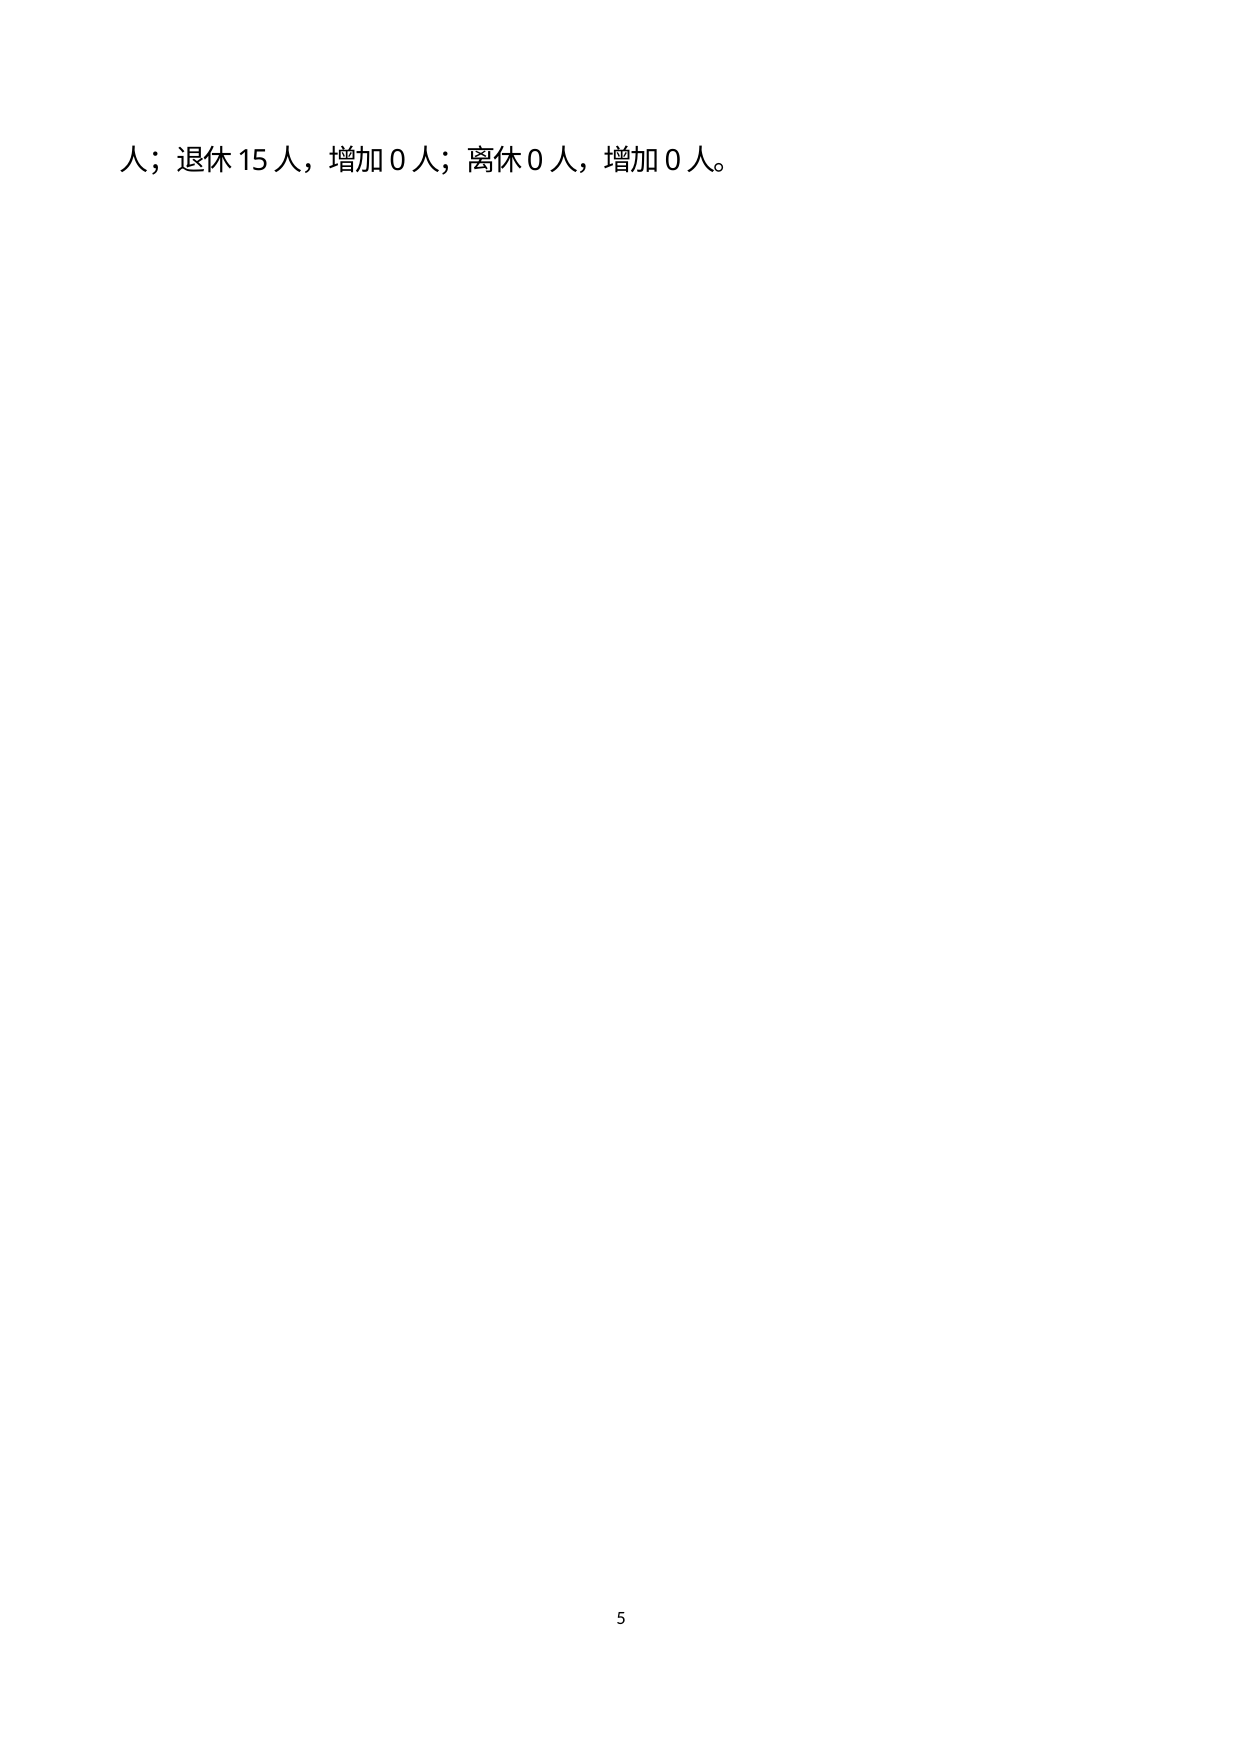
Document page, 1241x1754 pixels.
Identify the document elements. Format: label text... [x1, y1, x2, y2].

text 人；退休 15 人，增加 0 人；离休 0 人，增加 0 人。 [119, 140, 1054, 177]
